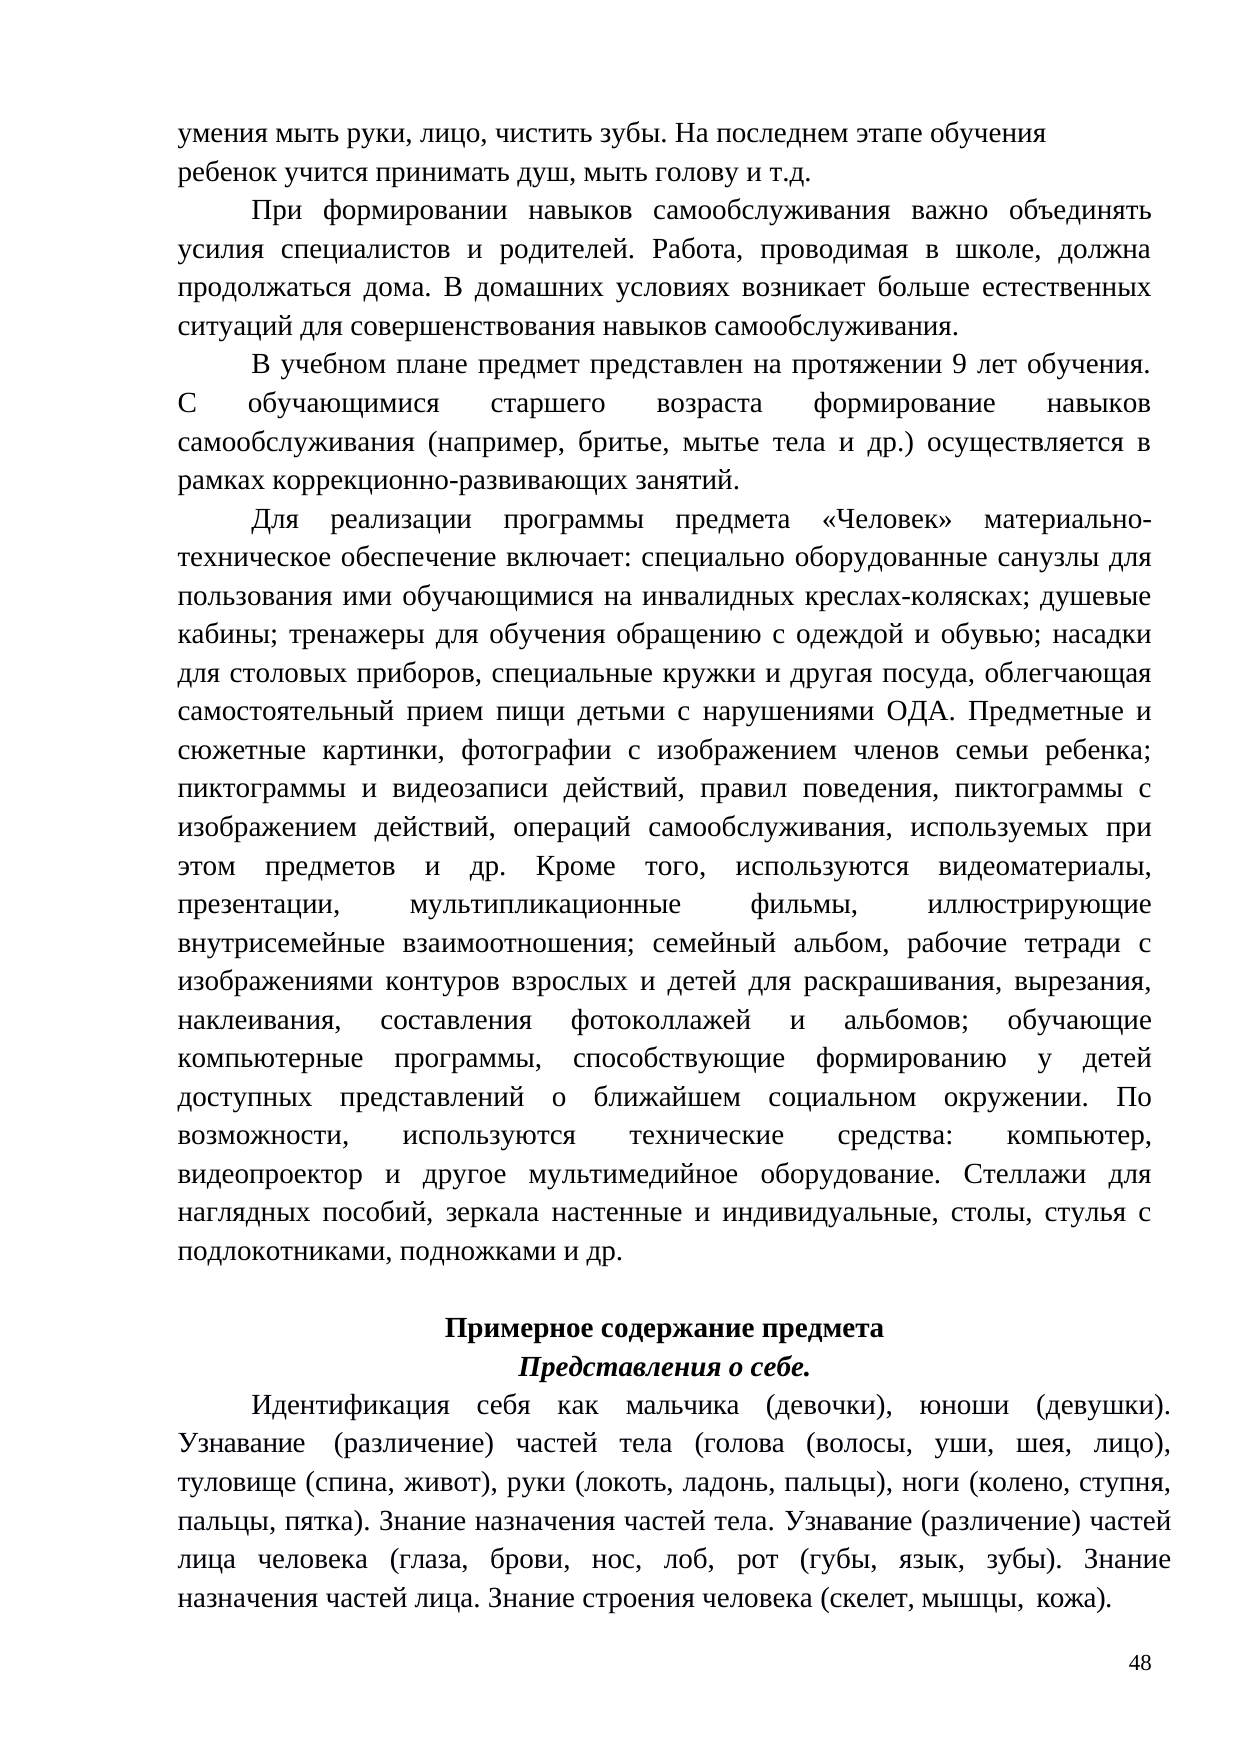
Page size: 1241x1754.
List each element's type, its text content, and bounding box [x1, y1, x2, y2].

text Для реализации программы предмета «Человек» материально- техническое обеспечение включает: специально оборудованные санузлы для пользования ими обучающимися на инвалидных креслах-колясках; душевые кабины; тренажеры для обучения обращению с одеждой и обувью; насадки для столовых приборов, специальные кружки и другая посуда, облегчающая самостоятельный прием пищи детьми с нарушениями ОДА. Предметные и сюжетные картинки, фотографии с изображением членов семьи ребенка; пиктограммы и видеозаписи действий, правил поведения, пиктограммы с изображением действий, операций самообслуживания, используемых при этом предметов и др. Кроме того, используются видеоматериалы, презентации, мультипликационные фильмы, иллюстрирующие внутрисемейные взаимоотношения; семейный альбом, рабочие тетради с изображениями контуров взрослых и детей для раскрашивания, вырезания, наклеивания, составления фотоколлажей и альбомов; обучающие компьютерные программы, способствующие формированию у детей доступных представлений о ближайшем социальном окружении. По возможности, используются технические средства: компьютер, видеопроектор и другое мультимедийное оборудование. Стеллажи для наглядных пособий, зеркала настенные и индивидуальные, столы, стулья с подлокотниками, подножками и др. [177, 501, 1152, 1267]
text В учебном плане предмет представлен на протяжении 9 лет обучения. С обучающимися старшего возраста формирование навыков самообслуживания (например, бритье, мытье тела и др.) осуществляется в рамках коррекционно-развивающих занятий. [177, 347, 1152, 496]
subtitle Примерное содержание предмета [444, 1310, 1223, 1344]
text При формировании навыков самообслуживания важно объединять усилия специалистов и родителей. Работа, проводимая в школе, должна продолжаться дома. В домашних условиях возникает больше естественных ситуаций для совершенствования навыков самообслуживания. [177, 192, 1152, 342]
text Идентификация себя как мальчика (девочки), юноши (девушки). Узнавание (различение) частей тела (голова (волосы, уши, шея, лицо), туловище (спина, живот), руки (локоть, ладонь, пальцы), ноги (колено, ступня, пальцы, пятка). Знание назначения частей тела. Узнавание (различение) частей лица человека (глаза, брови, нос, лоб, рот (губы, язык, зубы). Знание назначения частей лица. Знание строения человека (скелет, мышцы, кожа). [177, 1387, 1171, 1613]
text умения мыть руки, лицо, чистить зубы. На последнем этапе обучения ребенок учится принимать душ, мыть голову и т.д. [177, 115, 1099, 187]
subtitle Представления о себе. [279, 1349, 1050, 1383]
